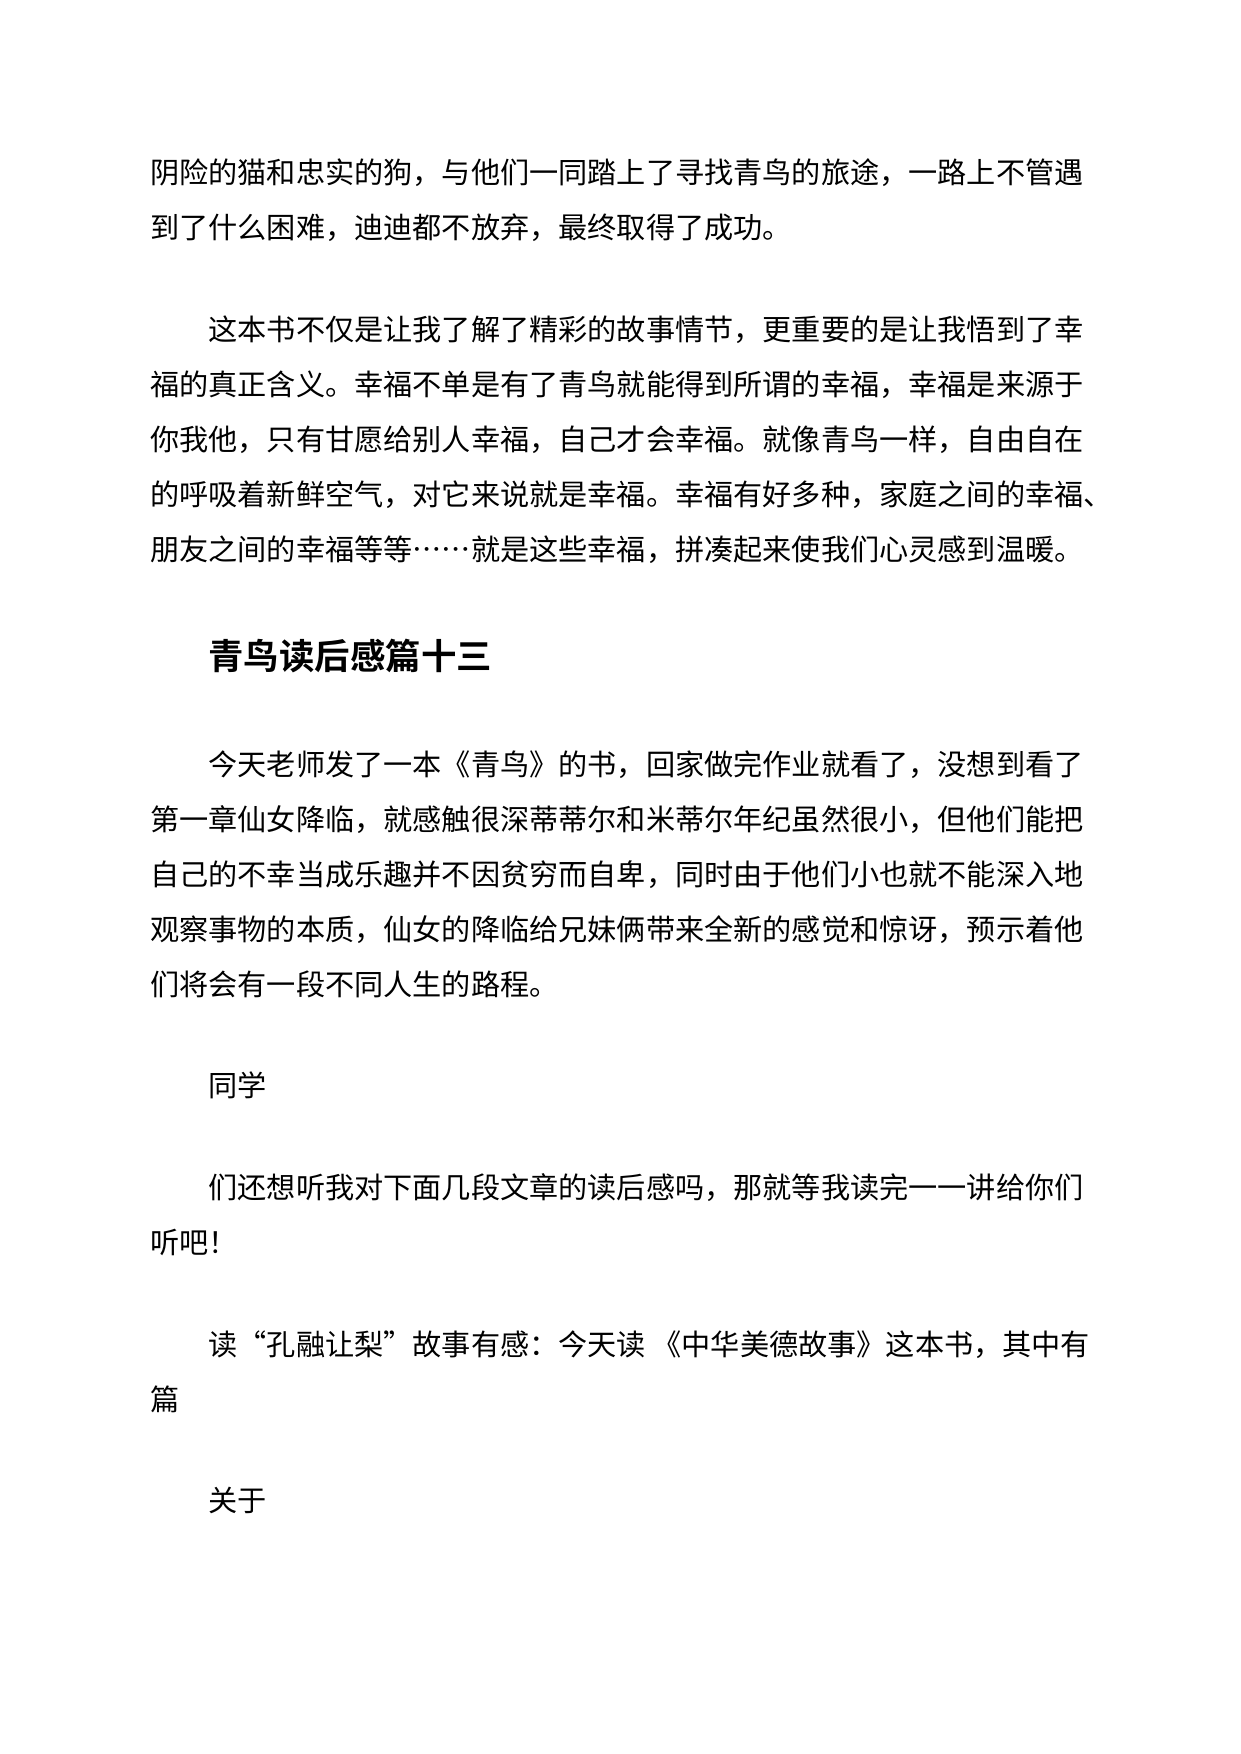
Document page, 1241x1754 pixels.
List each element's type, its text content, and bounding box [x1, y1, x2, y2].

text 们还想听我对下面几段文章的读后感吗，那就等我读完一一讲给你们听吧！ [150, 1164, 1090, 1262]
text 关于 [150, 1478, 1090, 1520]
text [150, 150, 1090, 247]
text 同学 [150, 1063, 1090, 1105]
text 今天老师发了一本《青鸟》的书，回家做完作业就看了，没想到看了第一章仙女降临，就感触很深蒂蒂尔和米蒂尔年纪虽然很小，但他们能把自己的不幸当成乐趣并不因贫穷而自卑，同时由于他们小也就不能深入地观察事物的本质，仙女的降临给兄妹俩带来全新的感觉和惊讶，预示着他们将会有一段不同人生的路程。 [150, 741, 1090, 1003]
text 读“孔融让梨”故事有感：今天读 《中华美德故事》这本书，其中有篇 [150, 1321, 1090, 1418]
text 这本书不仅是让我了解了精彩的故事情节，更重要的是让我悟到了幸福的真正含义。幸福不单是有了青鸟就能得到所谓的幸福，幸福是来源于你我他，只有甘愿给别人幸福，自己才会幸福。就像青鸟一样，自由自在的呼吸着新鲜空气，对它来说就是幸福。幸福有好多种，家庭之间的幸福、朋友之间的幸福等等……就是这些幸福，拼凑起来使我们心灵感到温暖。 [150, 307, 1090, 568]
text 青鸟读后感篇十三 [150, 628, 1090, 679]
